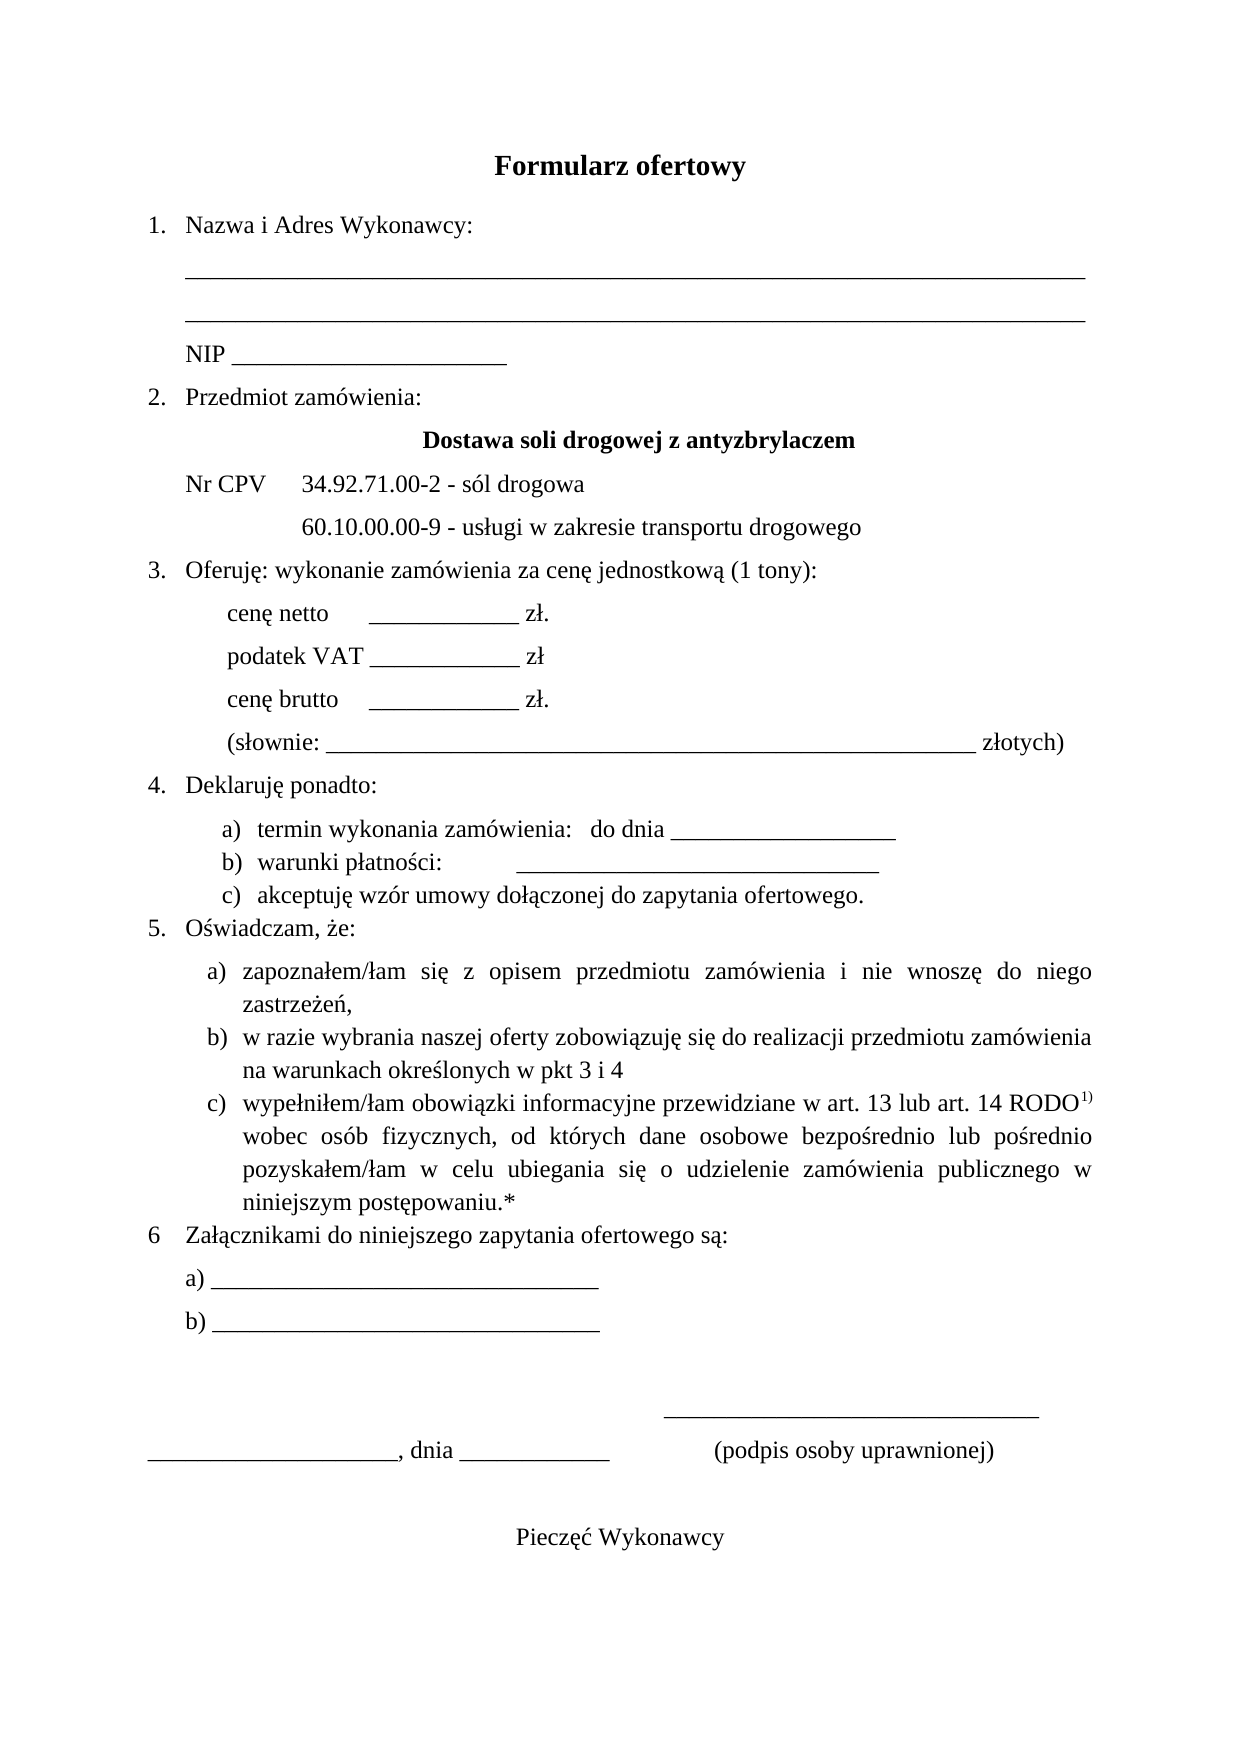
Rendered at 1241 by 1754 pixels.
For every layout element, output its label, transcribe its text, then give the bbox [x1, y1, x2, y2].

text Nr CPV 34.92.71.00-2 - sól drogowa [185, 469, 1093, 497]
text Formularz ofertowy [148, 148, 1093, 181]
text cenę netto ____________ zł. [227, 598, 1093, 627]
text ____________________, dnia ____________ (podpis osoby uprawnionej) [148, 1436, 1093, 1464]
text ______________________________ [590, 1392, 1093, 1421]
list zapoznałem/łam się z opisem przedmiotu zamówienia i nie wnoszę do niego zastrzeżeń, [207, 956, 1093, 1018]
list Załącznikami do niniejszego zapytania ofertowego są: [148, 1220, 1093, 1249]
text NIP ______________________ [185, 339, 1093, 368]
text 60.10.00.00-9 - usługi w zakresie transportu drogowego [259, 512, 1093, 541]
list warunki płatności: _____________________________ [222, 847, 1093, 875]
list Oferuję: wykonanie zamówienia za cenę jednostkową (1 tony): [148, 555, 1093, 584]
text ________________________________________________________________________ [185, 296, 1093, 325]
text (słownie: ____________________________________________________ złotych) [227, 727, 1093, 756]
list akceptuję wzór umowy dołączonej do zapytania ofertowego. [222, 880, 1093, 908]
list Deklaruję ponadto: [148, 771, 1093, 799]
list Nazwa i Adres Wykonawcy: ________________________________________________________________________ [148, 210, 1093, 282]
list wypełniłem/łam obowiązki informacyjne przewidziane w art. 13 lub art. 14 RODO1) wobec osób fizycznych, od których dane osobowe bezpośrednio lub pośrednio pozyskałem/łam w celu ubiegania się o udzielenie zamówienia publicznego w niniejszym postępowaniu.* [207, 1088, 1093, 1216]
list Oświadczam, że: [148, 913, 1093, 941]
text Dostawa soli drogowej z antyzbrylaczem [185, 426, 1093, 454]
list a) _______________________________ [185, 1263, 1093, 1292]
list termin wykonania zamówienia: do dnia __________________ [222, 814, 1093, 842]
text podatek VAT ____________ zł [227, 641, 1093, 670]
text Pieczęć Wykonawcy [148, 1522, 1093, 1551]
list b) _______________________________ [185, 1306, 1093, 1335]
text cenę brutto ____________ zł. [227, 684, 1093, 713]
list Przedmiot zamówienia: [148, 382, 1093, 411]
list w razie wybrania naszej oferty zobowiązuję się do realizacji przedmiotu zamówienia na warunkach określonych w pkt 3 i 4 [207, 1022, 1093, 1084]
